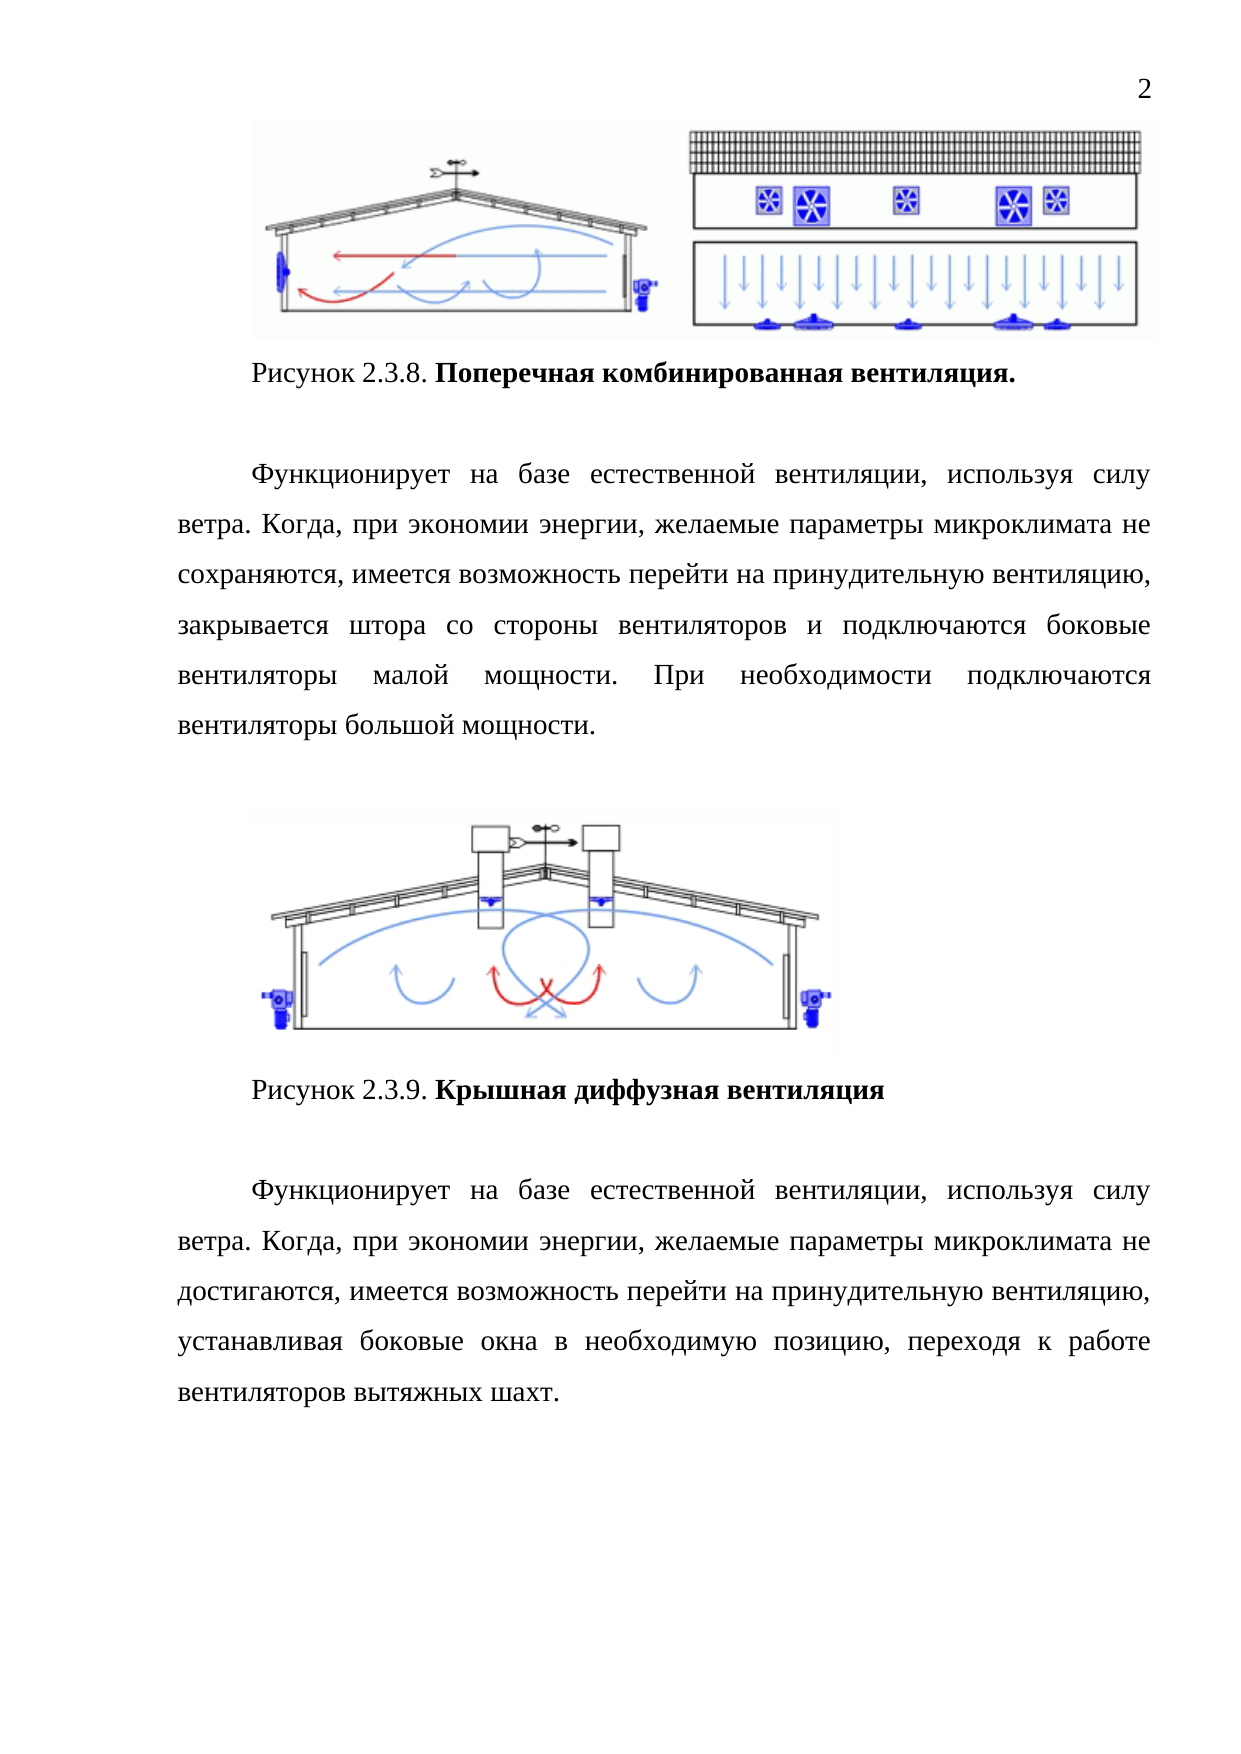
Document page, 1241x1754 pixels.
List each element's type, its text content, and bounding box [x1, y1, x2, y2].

text Рисунок 2.3.8. Поперечная комбинированная вентиляция. [177, 355, 1152, 389]
text Функционирует на базе естественной вентиляции, используя силу ветра. Когда, при экономии энергии, желаемые параметры микроклимата не достигаются, имеется возможность перейти на принудительную вентиляцию, устанавливая боковые окна в необходимую позицию, переходя к работе вентиляторов вытяжных шахт. [177, 1172, 1152, 1407]
picture [252, 118, 1159, 339]
text Рисунок 2.3.9. Крышная диффузная вентиляция [177, 1072, 1152, 1105]
picture [251, 808, 844, 1055]
text Функционирует на базе естественной вентиляции, используя силу ветра. Когда, при экономии энергии, желаемые параметры микроклимата не сохраняются, имеется возможность перейти на принудительную вентиляцию, закрывается штора со стороны вентиляторов и подключаются боковые вентиляторы малой мощности. При необходимости подключаются вентиляторы большой мощности. [177, 456, 1152, 741]
